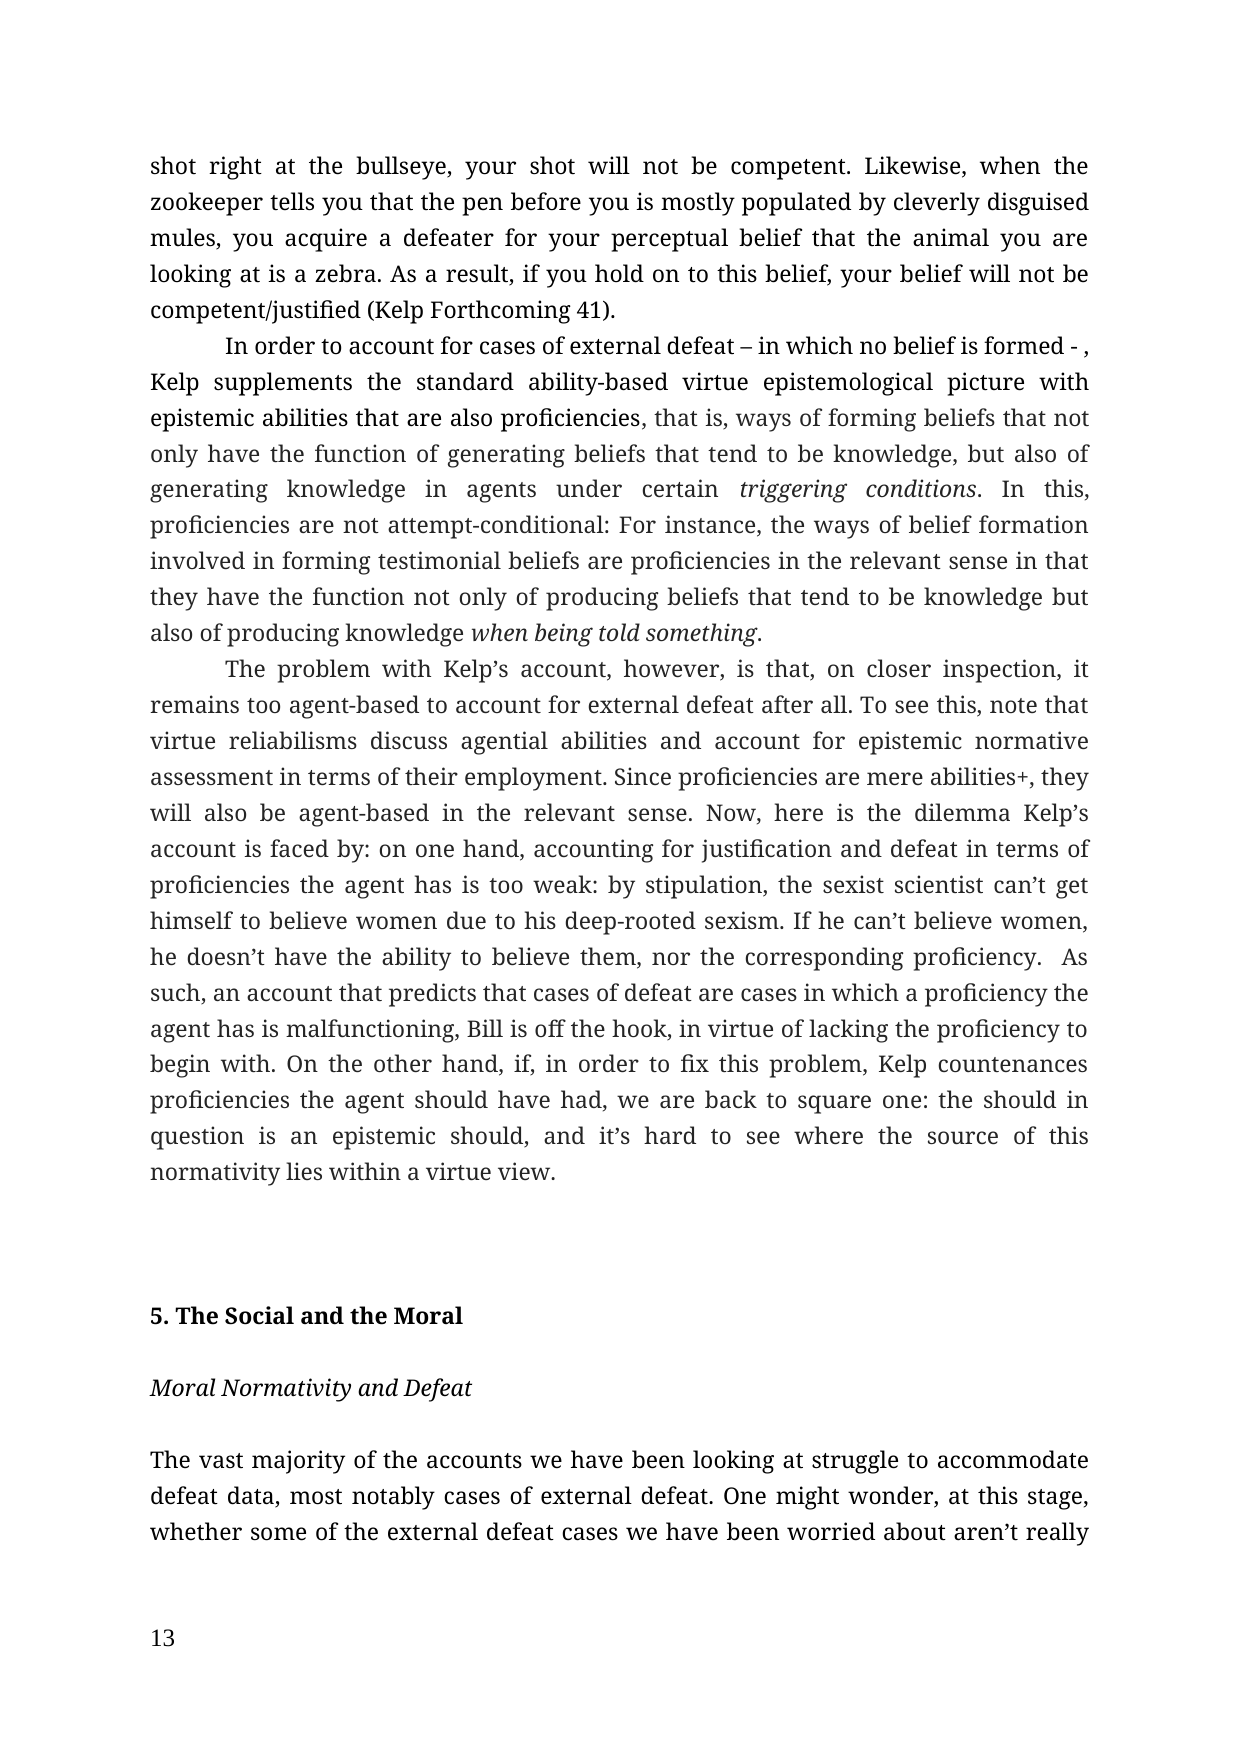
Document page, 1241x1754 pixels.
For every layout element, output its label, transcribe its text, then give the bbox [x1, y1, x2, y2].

subtitle Moral Normativity and Defeat [150, 1372, 1090, 1403]
text In order to account for cases of external defeat – in which no belief is formed - , Kelp supplements the standard ability-based virtue epistemological picture with epistemic abilities that are also proficiencies, that is, ways of forming beliefs that not only have the function of generating beliefs that tend to be knowledge, but also of generating knowledge in agents under certain triggering conditions. In this, proficiencies are not attempt-conditional: For instance, the ways of belief formation involved in forming testimonial beliefs are proficiencies in the relevant sense in that they have the function not only of producing beliefs that tend to be knowledge but also of producing knowledge when being told something. [150, 330, 1090, 648]
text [150, 1444, 1090, 1547]
subtitle 5. The Social and the Moral [150, 1300, 1090, 1331]
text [150, 150, 1090, 325]
text The problem with Kelp’s account, however, is that, on closer inspection, it remains too agent-based to account for external defeat after all. To see this, note that virtue reliabilisms discuss agential abilities and account for epistemic normative assessment in terms of their employment. Since proficiencies are mere abilities+, they will also be agent-based in the relevant sense. Now, here is the dilemma Kelp’s account is faced by: on one hand, accounting for justification and defeat in terms of proficiencies the agent has is too weak: by stipulation, the sexist scientist can’t get himself to believe women due to his deep-rooted sexism. If he can’t believe women, he doesn’t have the ability to believe them, nor the corresponding proficiency. As such, an account that predicts that cases of defeat are cases in which a proficiency the agent has is malfunctioning, Bill is off the hook, in virtue of lacking the proficiency to begin with. On the other hand, if, in order to fix this problem, Kelp countenances proficiencies the agent should have had, we are back to square one: the should in question is an epistemic should, and it’s hard to see where the source of this normativity lies within a virtue view. [150, 653, 1090, 1187]
